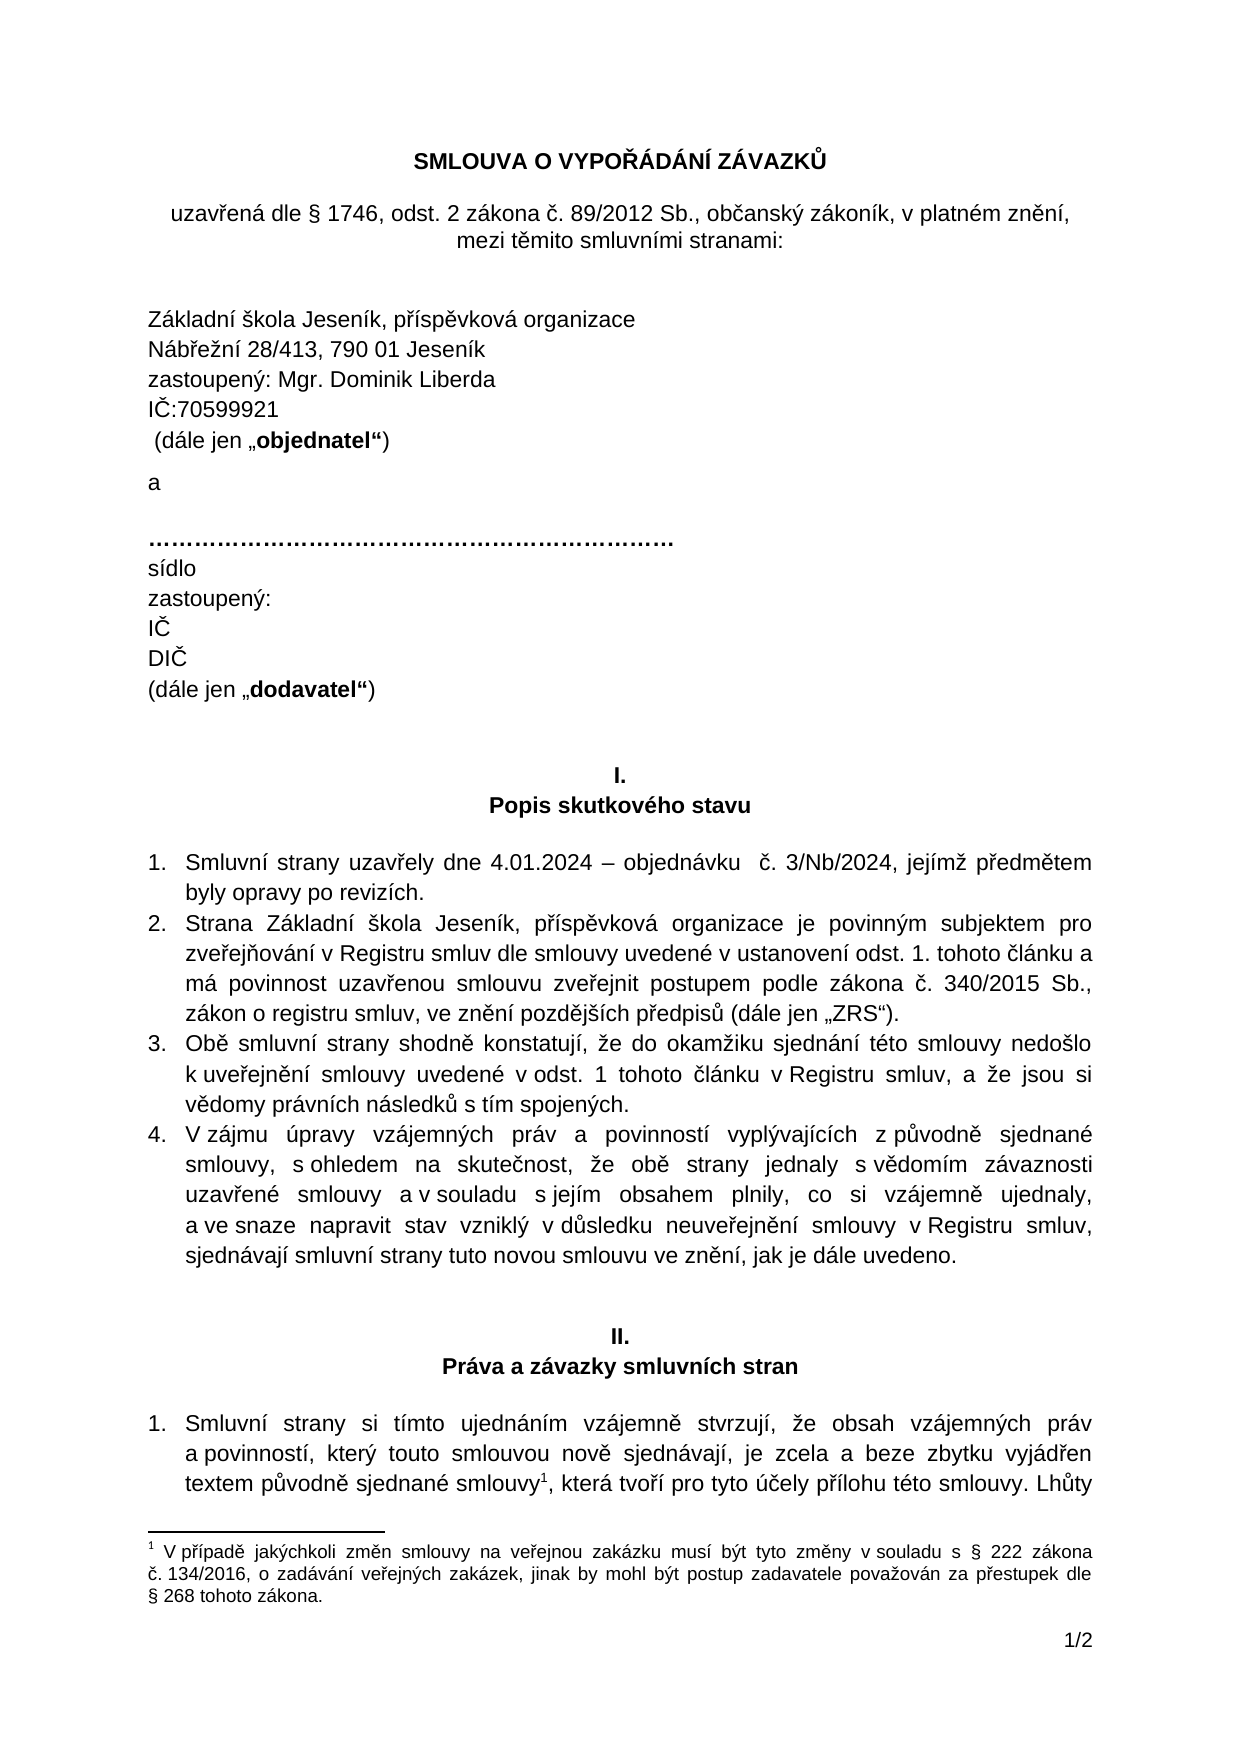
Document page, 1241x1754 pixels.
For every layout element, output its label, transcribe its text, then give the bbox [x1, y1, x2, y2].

text II. [148, 1323, 1093, 1349]
text IČ:70599921 [148, 396, 1093, 423]
text …………………………………………………………… [148, 524, 1093, 551]
list V zájmu úpravy vzájemných práv a povinností vyplývajících z původně sjednané smlouvy, s ohledem na skutečnost, že obě strany jednaly s vědomím závaznosti uzavřené smlouvy a v souladu s jejím obsahem plnily, co si vzájemně ujednaly, a ve snaze napravit stav vzniklý v důsledku neuveřejnění smlouvy v Registru smluv, sjednávají smluvní strany tuto novou smlouvu ve znění, jak je dále uvedeno. [148, 1121, 1093, 1268]
text IČ [148, 615, 1093, 641]
text zastoupený: [148, 585, 1093, 611]
text Nábřežní 28/413, 790 01 Jeseník [148, 336, 1093, 362]
text (dále jen „dodavatel“) [148, 676, 1093, 702]
title Smlouva o vypořádání závazků [148, 148, 1093, 174]
list Smluvní strany uzavřely dne 4.01.2024 – objednávku č. 3/Nb/2024, jejímž předmětem byly opravy po revizích. [148, 849, 1093, 906]
text Základní škola Jeseník, příspěvková organizace [148, 306, 1093, 332]
text (dále jen „objednatel“) [148, 427, 1093, 453]
text Popis skutkového stavu [148, 792, 1093, 819]
list Strana Základní škola Jeseník, příspěvková organizace je povinným subjektem pro zveřejňování v Registru smluv dle smlouvy uvedené v ustanovení odst. 1. tohoto článku a má povinnost uzavřenou smlouvu zveřejnit postupem podle zákona č. 340/2015 Sb., zákon o registru smluv, ve znění pozdějších předpisů (dále jen „ZRS“). [148, 909, 1093, 1026]
text zastoupený: Mgr. Dominik Liberda [148, 366, 1093, 392]
text uzavřená dle § 1746, odst. 2 zákona č. 89/2012 Sb., občanský zákoník, v platném znění, mezi těmito smluvními stranami: [148, 200, 1093, 253]
list Obě smluvní strany shodně konstatují, že do okamžiku sjednání této smlouvy nedošlo k uveřejnění smlouvy uvedené v odst. 1 tohoto článku v Registru smluv, a že jsou si vědomy právních následků s tím spojených. [148, 1030, 1093, 1117]
text a [148, 469, 1093, 496]
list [148, 1410, 1093, 1497]
text Práva a závazky smluvních stran [148, 1353, 1093, 1379]
text DIČ [148, 645, 1093, 672]
text I. [148, 762, 1093, 789]
text sídlo [148, 555, 1093, 581]
